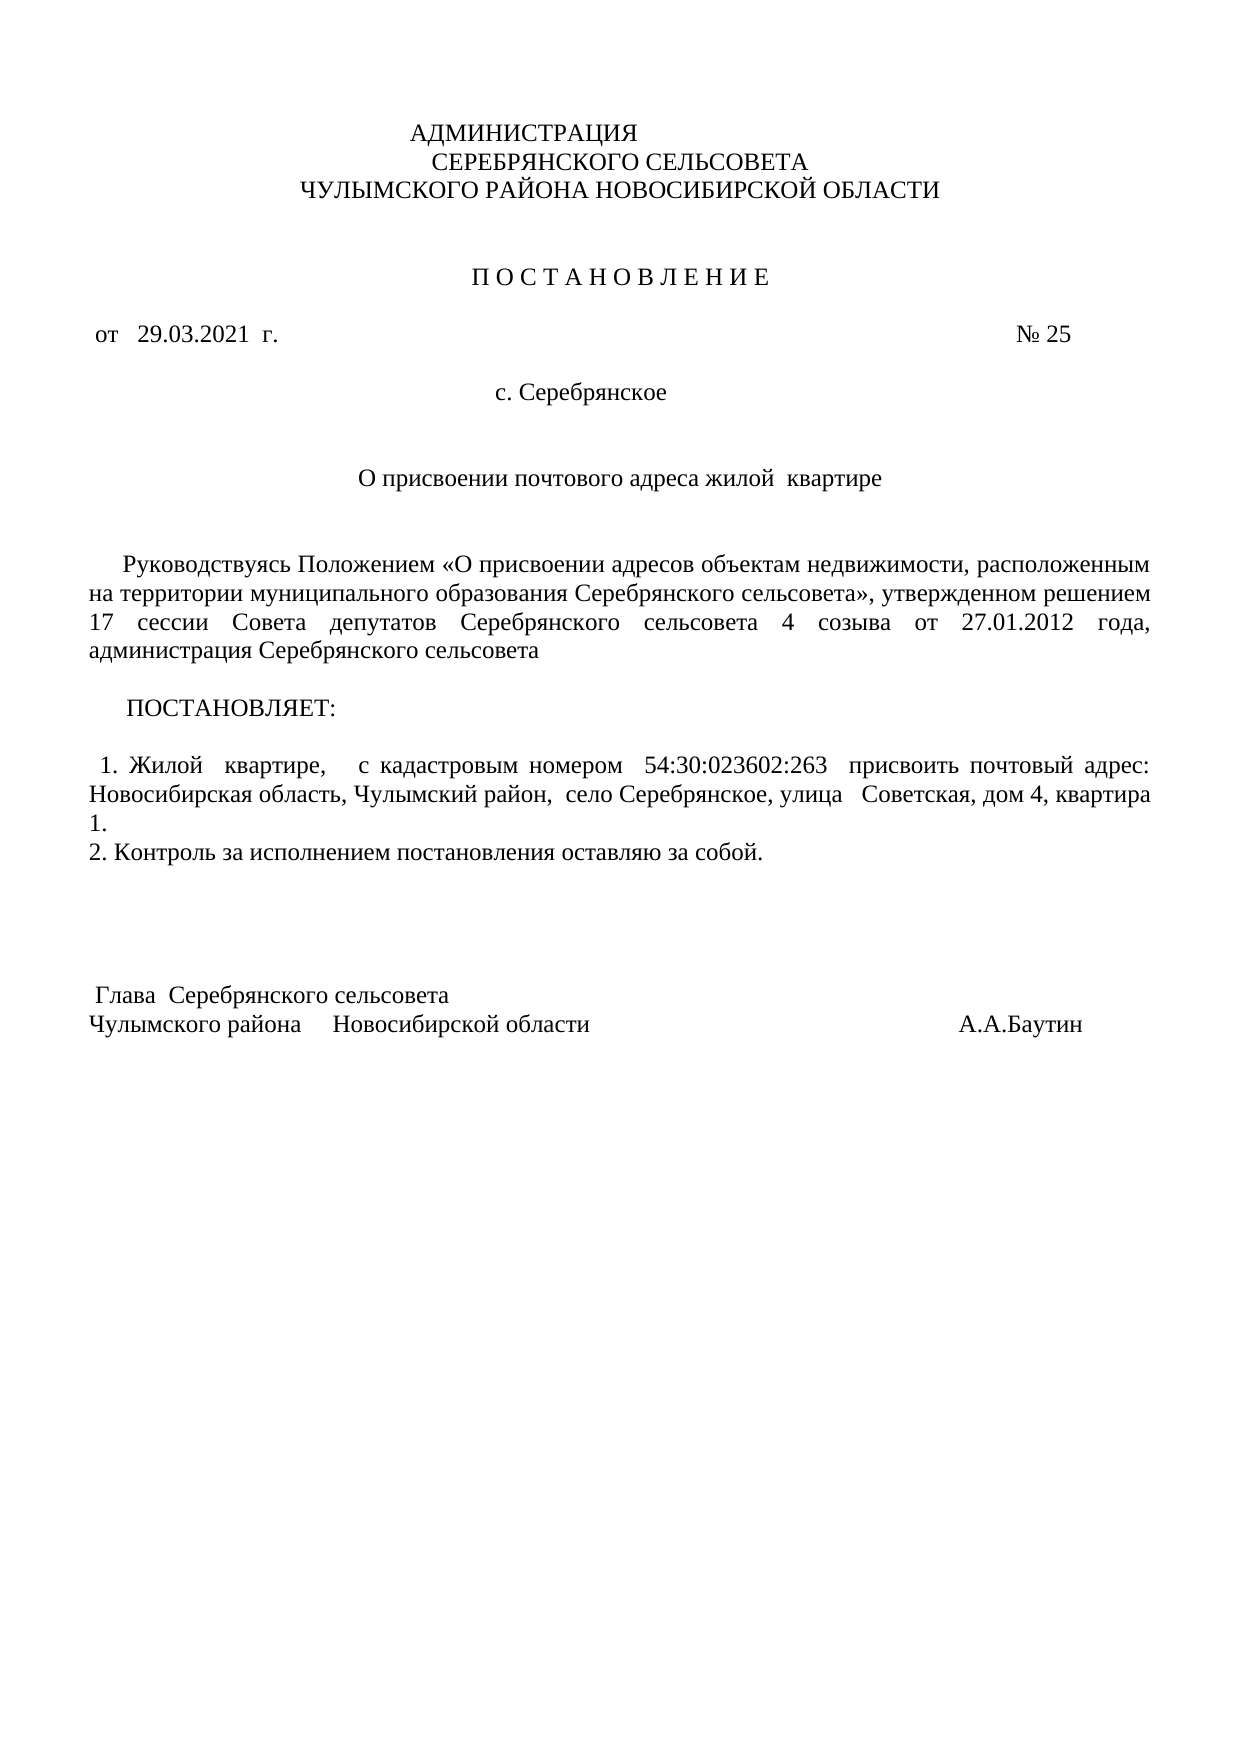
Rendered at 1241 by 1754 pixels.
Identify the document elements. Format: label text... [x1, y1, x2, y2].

text Чулымского района Новосибирской области А.А.Баутин [89, 1009, 1152, 1038]
text Руководствуясь Положением «О присвоении адресов объектам недвижимости, расположенным на территории муниципального образования Серебрянского сельсовета», утвержденном решением 17 сессии Совета депутатов Серебрянского сельсовета 4 созыва от 27.01.2012 года, администрация Серебрянского сельсовета [89, 549, 1152, 664]
text П О С Т А Н О В Л Е Н И Е [89, 262, 1152, 291]
text СЕРЕБРЯНСКОГО СЕЛЬСОВЕТА [89, 147, 1152, 176]
text с. Серебрянское [89, 377, 1152, 406]
text АДМИНИСТРАЦИЯ [89, 118, 1152, 147]
text 1. Жилой квартире, с кадастровым номером 54:30:023602:263 присвоить почтовый адрес: Новосибирская область, Чулымский район, село Серебрянское, улица Советская, дом 4, квартира 1. [89, 751, 1152, 837]
text 2. Контроль за исполнением постановления оставляю за собой. [89, 837, 1152, 866]
text ЧУЛЫМСКОГО РАЙОНА НОВОСИБИРСКОЙ ОБЛАСТИ [89, 176, 1152, 204]
text от 29.03.2021 г. № 25 [89, 319, 1152, 348]
text О присвоении почтового адреса жилой квартире [89, 463, 1152, 492]
text Глава Серебрянского сельсовета [89, 981, 1152, 1009]
text ПОСТАНОВЛЯЕТ: [89, 693, 1152, 722]
